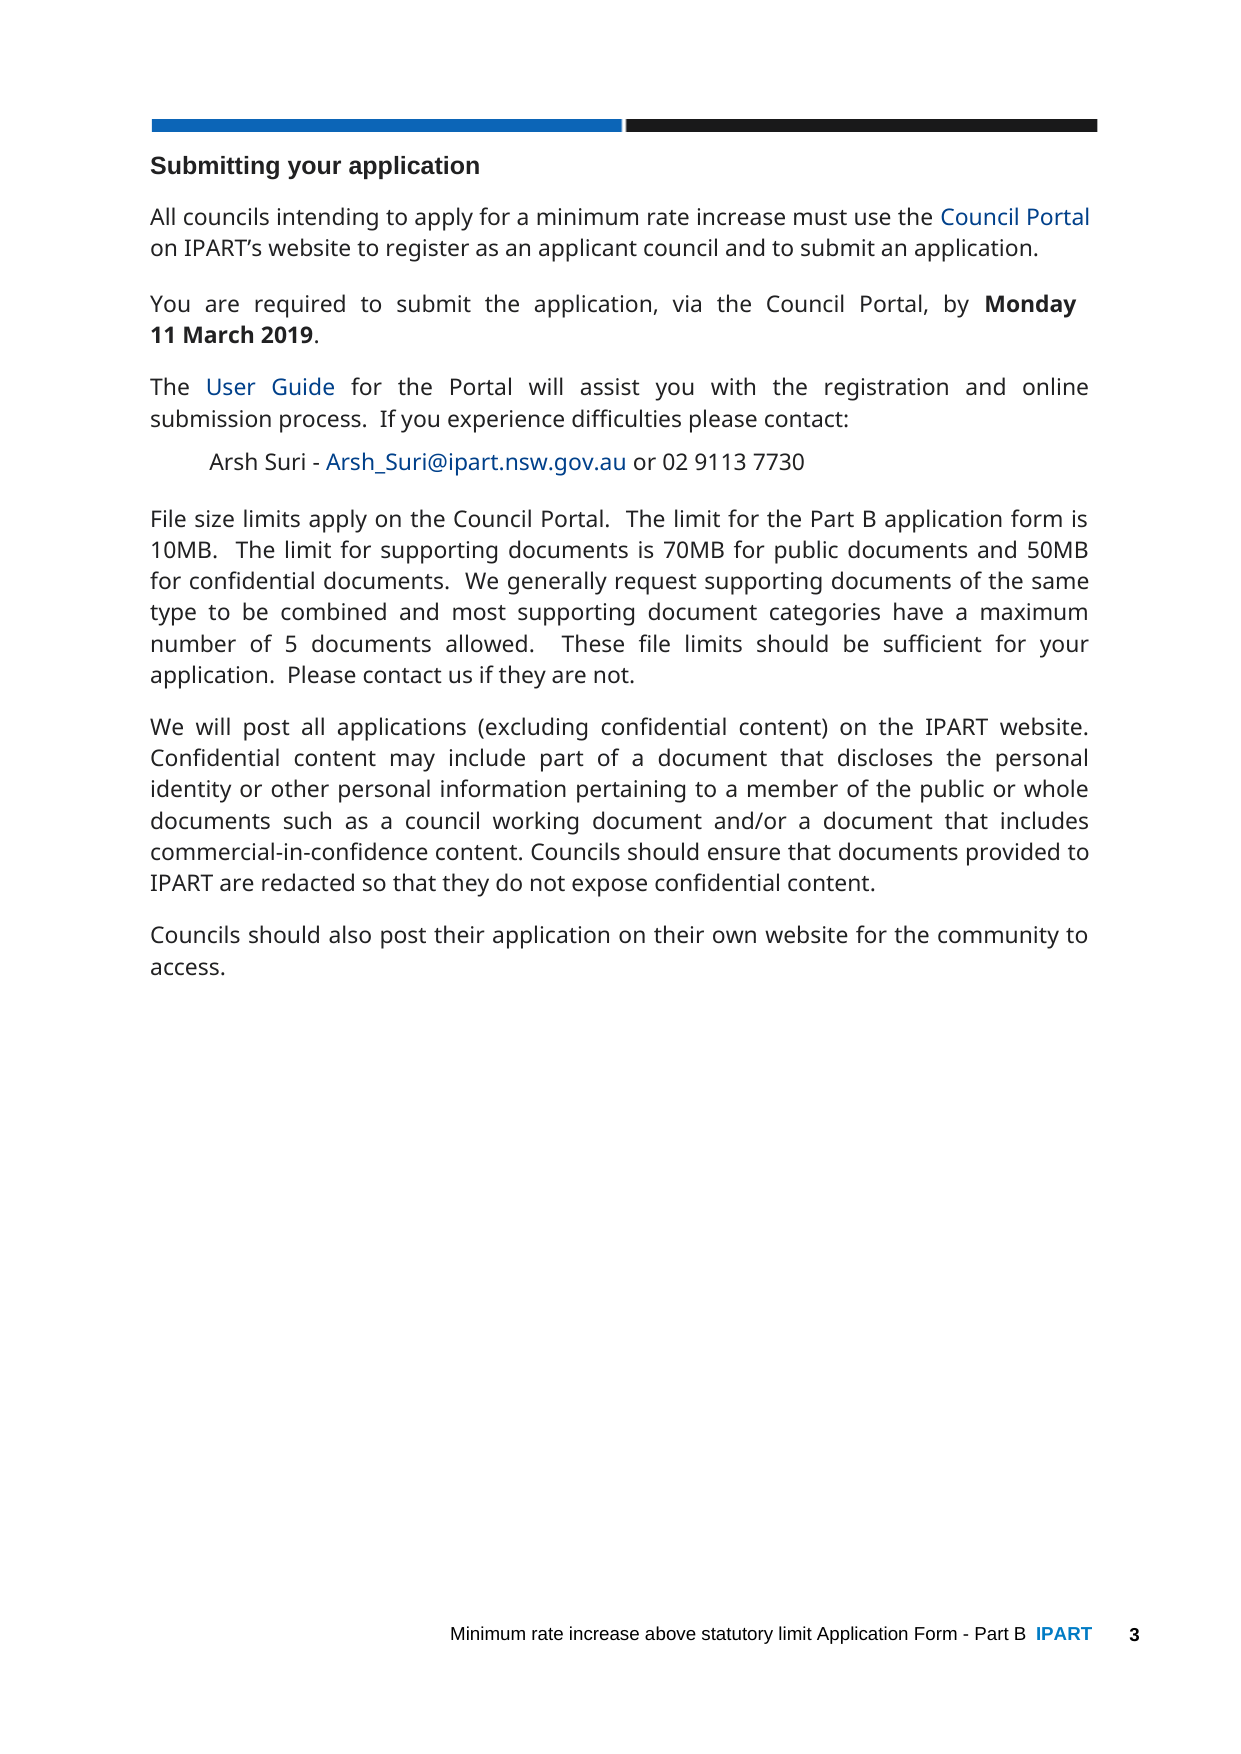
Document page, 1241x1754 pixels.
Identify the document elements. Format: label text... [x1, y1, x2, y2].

list Arsh Suri - Arsh_Suri@ipart.nsw.gov.au or 02 9113 7730 [209, 446, 1090, 477]
text You are required to submit the application, via the Council Portal, by Monday 11 March 2019. [150, 288, 1090, 350]
text The User Guide for the Portal will assist you with the registration and online submission process. If you experience difficulties please contact: [150, 371, 1090, 434]
text Councils should also post their application on their own website for the community to access. [150, 919, 1090, 982]
text We will post all applications (excluding confidential content) on the IPART website. Confidential content may include part of a document that discloses the personal identity or other personal information pertaining to a member of the public or whole documents such as a council working document and/or a document that includes commercial-in-confidence content. Councils should ensure that documents provided to IPART are redacted so that they do not expose confidential content. [150, 711, 1090, 898]
text File size limits apply on the Council Portal. The limit for the Part B application form is 10MB. The limit for supporting documents is 70MB for public documents and 50MB for confidential documents. We generally request supporting documents of the same type to be combined and most supporting document categories have a maximum number of 5 documents allowed. These file limits should be sufficient for your application. Please contact us if they are not. [150, 502, 1090, 690]
text All councils intending to apply for a minimum rate increase must use the Council Portal on IPART’s website to register as an applicant council and to submit an application. [150, 200, 1090, 263]
picture [151, 119, 1098, 132]
subtitle Submitting your application [150, 150, 1090, 179]
